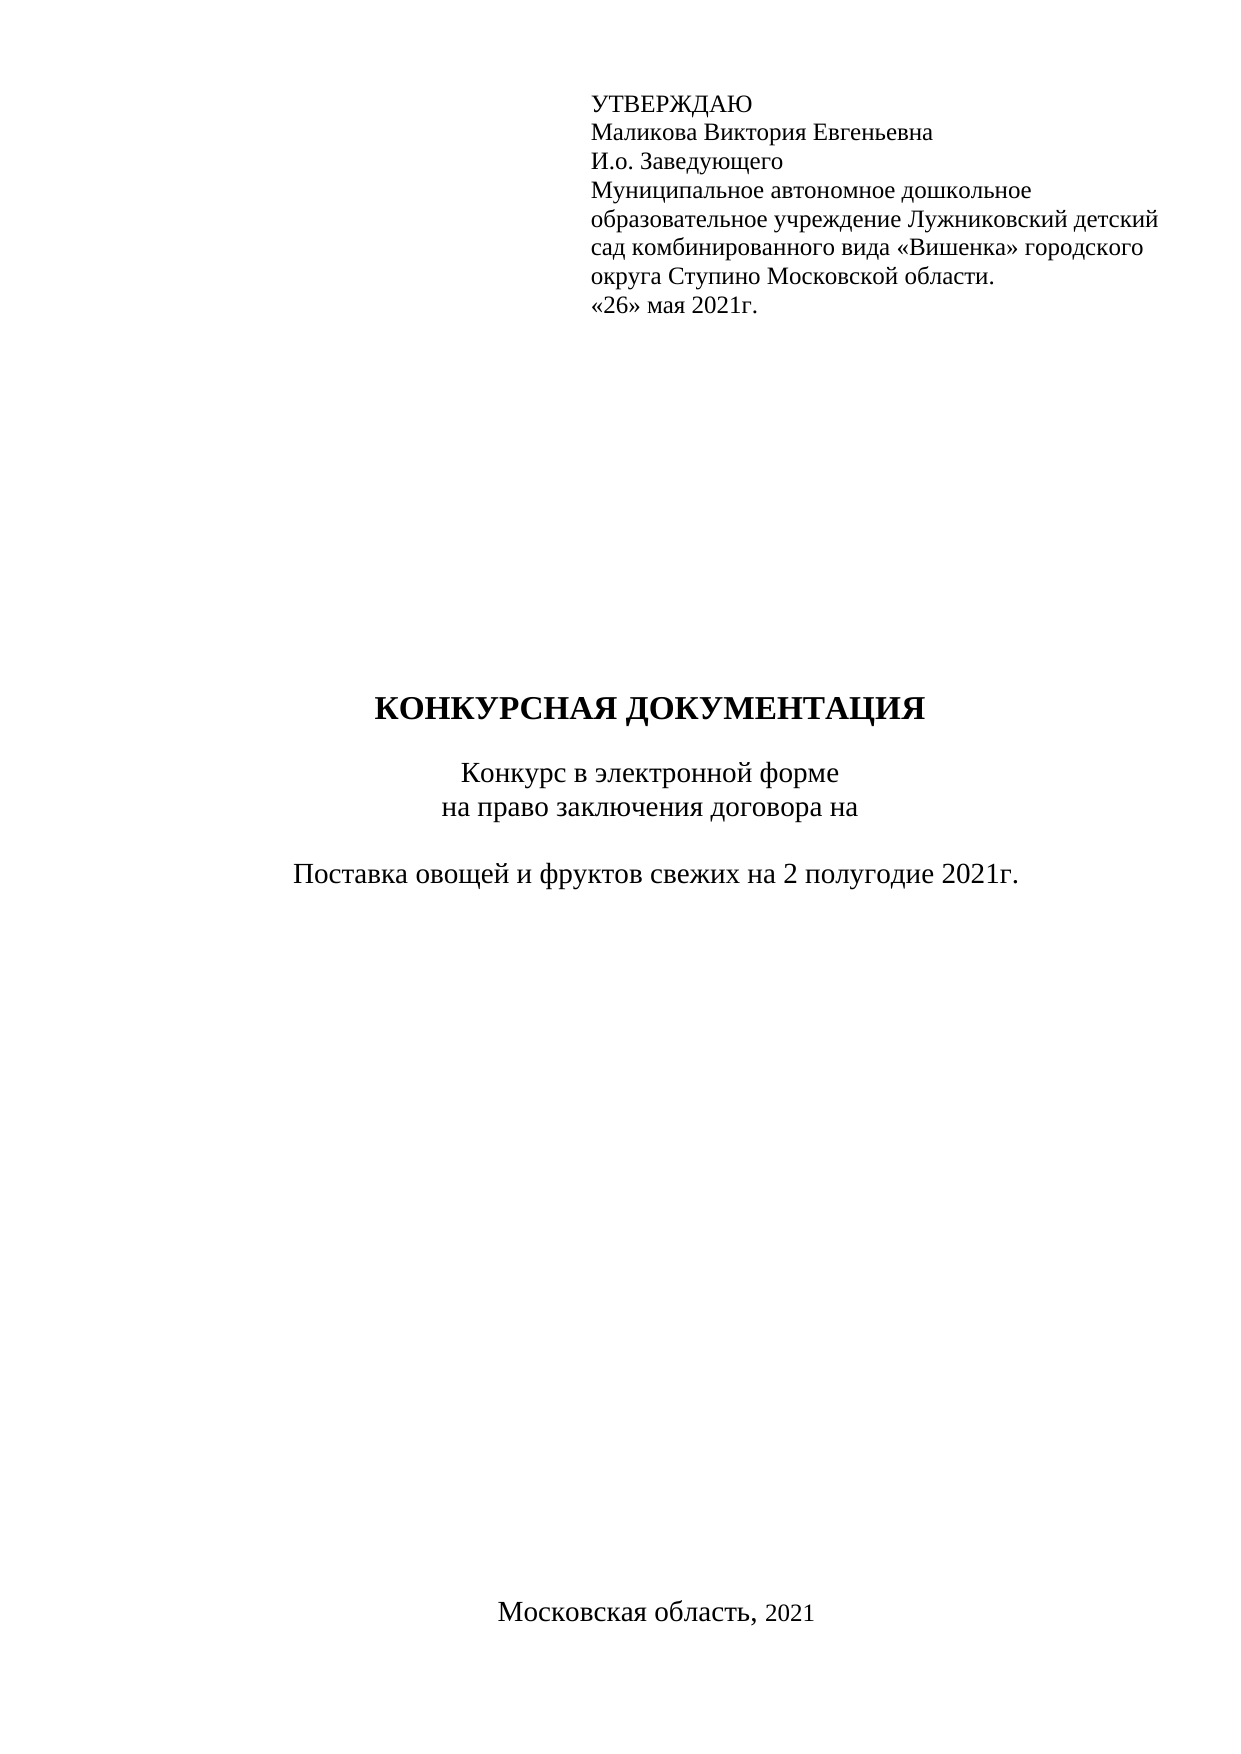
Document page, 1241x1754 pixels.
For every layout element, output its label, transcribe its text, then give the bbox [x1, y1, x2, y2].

text Поставка овощей и фруктов свежих на 2 полугодие 2021г. [131, 856, 1181, 889]
text Московская область, 2021 [131, 1594, 1181, 1627]
text УТВЕРЖДАЮ Маликова Виктория Евгеньевна И.о. Заведующего Муниципальное автономное дошкольное образовательное учреждение Лужниковский детский сад комбинированного вида «Вишенка» городского округа Ступино Московской области. «26» мая 2021г. [591, 89, 1181, 353]
text Конкурс в электронной форме [118, 755, 1181, 789]
text на право заключения договора на [118, 789, 1181, 822]
text КОНКУРСНАЯ ДОКУМЕНТАЦИЯ [118, 688, 1181, 726]
